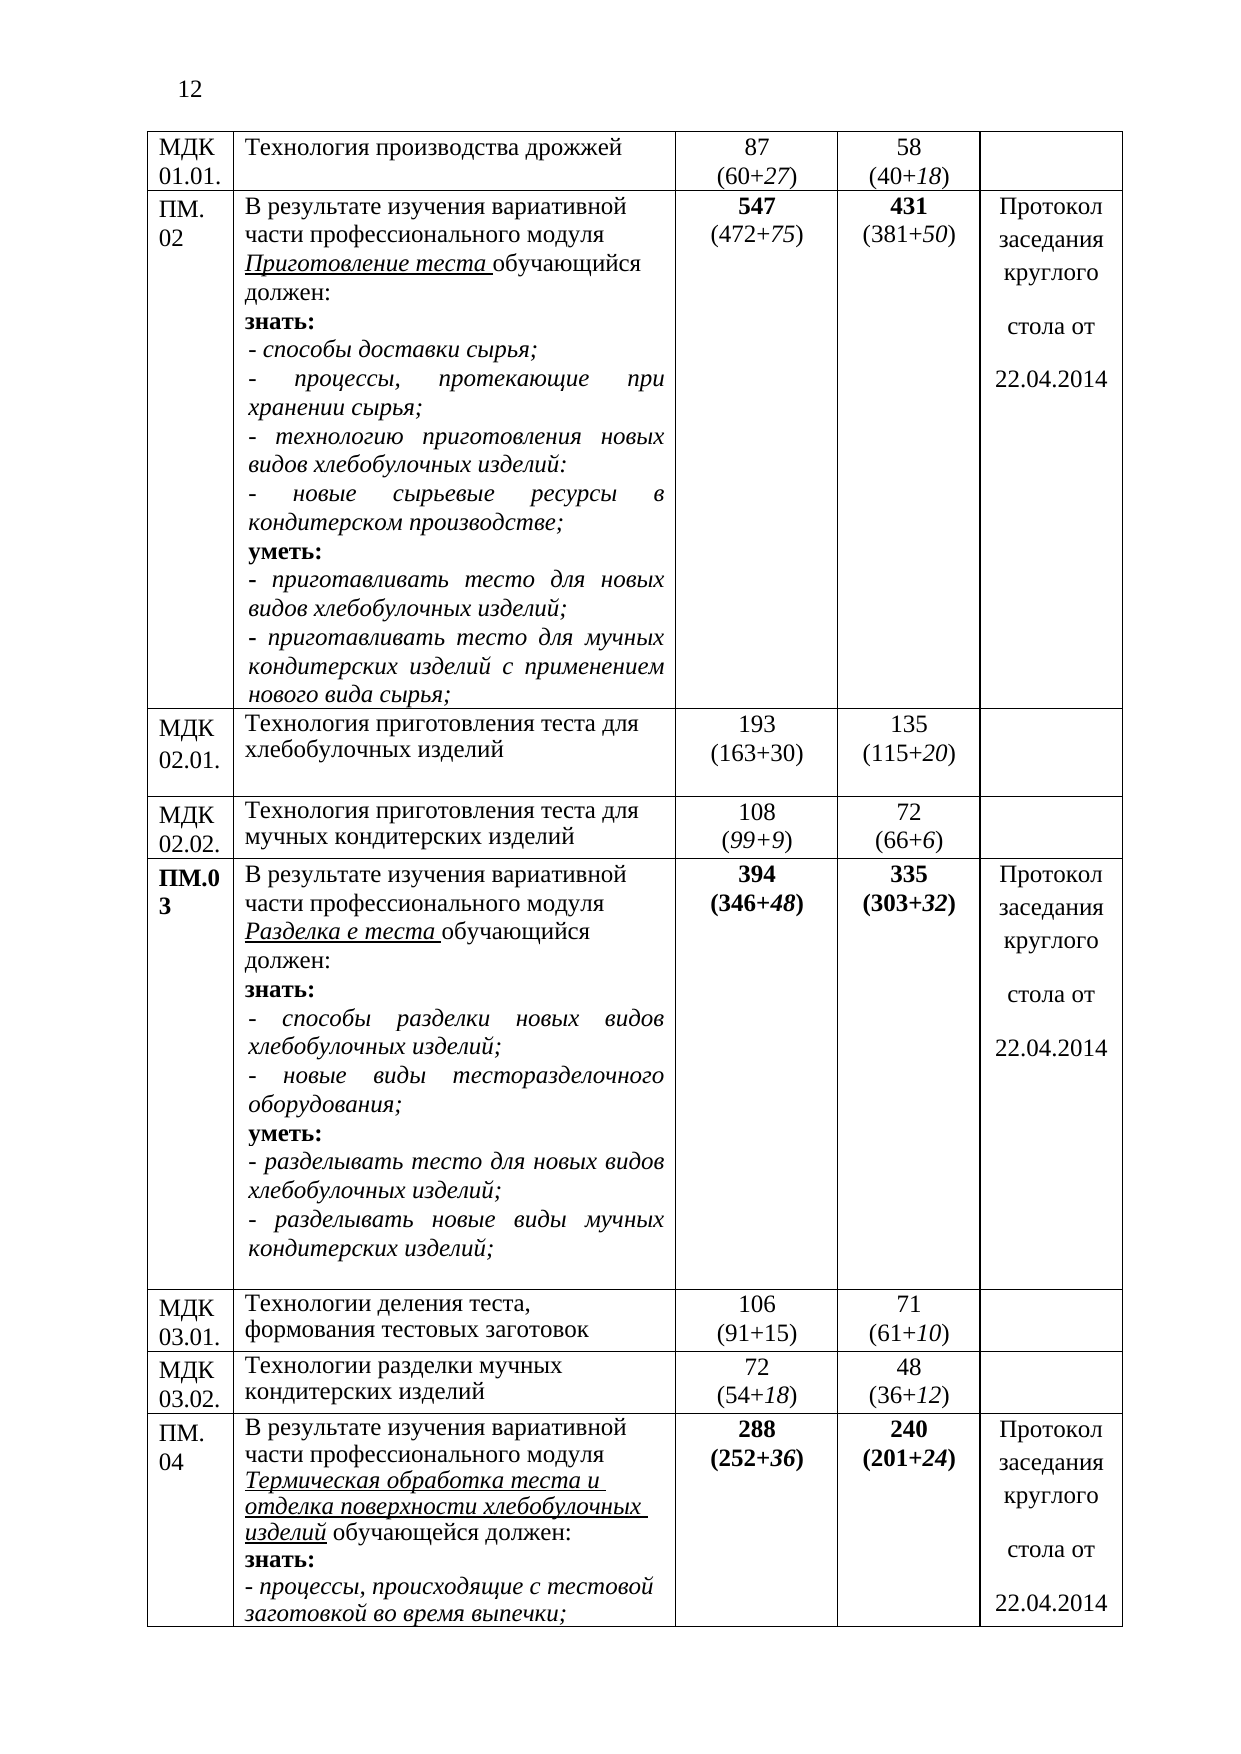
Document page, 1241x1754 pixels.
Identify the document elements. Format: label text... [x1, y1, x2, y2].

table_cell МДК 02.01. [148, 709, 233, 796]
table_cell 71 (61+10) [838, 1290, 979, 1351]
table_cell В результате изучения вариативной части профессионального модуля Разделка е теста обучающийся должен: знать: - способы разделки новых видов хлебобулочных изделий; - новые виды тесторазделочного оборудования; уметь: - разделывать тесто для новых видов хлебобулочных изделий; - разделывать новые виды мучных кондитерских изделий; [234, 859, 675, 1288]
table_cell 72 (54+18) [676, 1352, 837, 1413]
table_cell 431 (381+50) [838, 191, 979, 708]
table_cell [981, 1414, 1122, 1626]
table_cell Технология приготовления теста для хлебобулочных изделий [234, 709, 675, 796]
table_cell Технологии разделки мучных кондитерских изделий [234, 1352, 675, 1413]
table_cell 288 (252+36) [676, 1414, 837, 1626]
table_cell 72 (66+6) [838, 797, 979, 858]
table_cell 547 (472+75) [676, 191, 837, 708]
table_cell Протокол заседания круглого стола от 22.04.2014 [981, 191, 1122, 708]
table_cell Технология приготовления теста для мучных кондитерских изделий [234, 797, 675, 858]
table_cell 108 (99+9) [676, 797, 837, 858]
table_cell ПМ. 04 [148, 1414, 233, 1626]
table_cell 106 (91+15) [676, 1290, 837, 1351]
table_cell МДК 03.01. [148, 1290, 233, 1351]
table_cell МДК 01.01. [148, 132, 233, 190]
table_cell 48 (36+12) [838, 1352, 979, 1413]
table_cell 135 (115+20) [838, 709, 979, 796]
table_cell [981, 709, 1122, 796]
table_cell ПМ. 02 [148, 191, 233, 708]
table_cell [234, 1414, 675, 1626]
table_cell 394 (346+48) [676, 859, 837, 1288]
table_cell [981, 132, 1122, 190]
table_cell Протокол заседания круглого стола от 22.04.2014 [981, 859, 1122, 1288]
table_cell Технология производства дрожжей [234, 132, 675, 190]
table_cell [981, 1352, 1122, 1413]
table_cell 335 (303+32) [838, 859, 979, 1288]
table_cell МДК 02.02. [148, 797, 233, 858]
table_cell Технологии деления теста, формования тестовых заготовок [234, 1290, 675, 1351]
table_cell [981, 797, 1122, 858]
table_cell 240 (201+24) [838, 1414, 979, 1626]
table_cell [981, 1290, 1122, 1351]
table_cell ПМ.03 [148, 859, 233, 1288]
table_cell МДК 03.02. [148, 1352, 233, 1413]
table_cell В результате изучения вариативной части профессионального модуля Приготовление теста обучающийся должен: знать: - способы доставки сырья; - процессы, протекающие при хранении сырья; - технологию приготовления новых видов хлебобулочных изделий: - новые сырьевые ресурсы в кондитерском производстве; уметь: - приготавливать тесто для новых видов хлебобулочных изделий; - приготавливать тесто для мучных кондитерских изделий с применением нового вида сырья; [234, 191, 675, 708]
